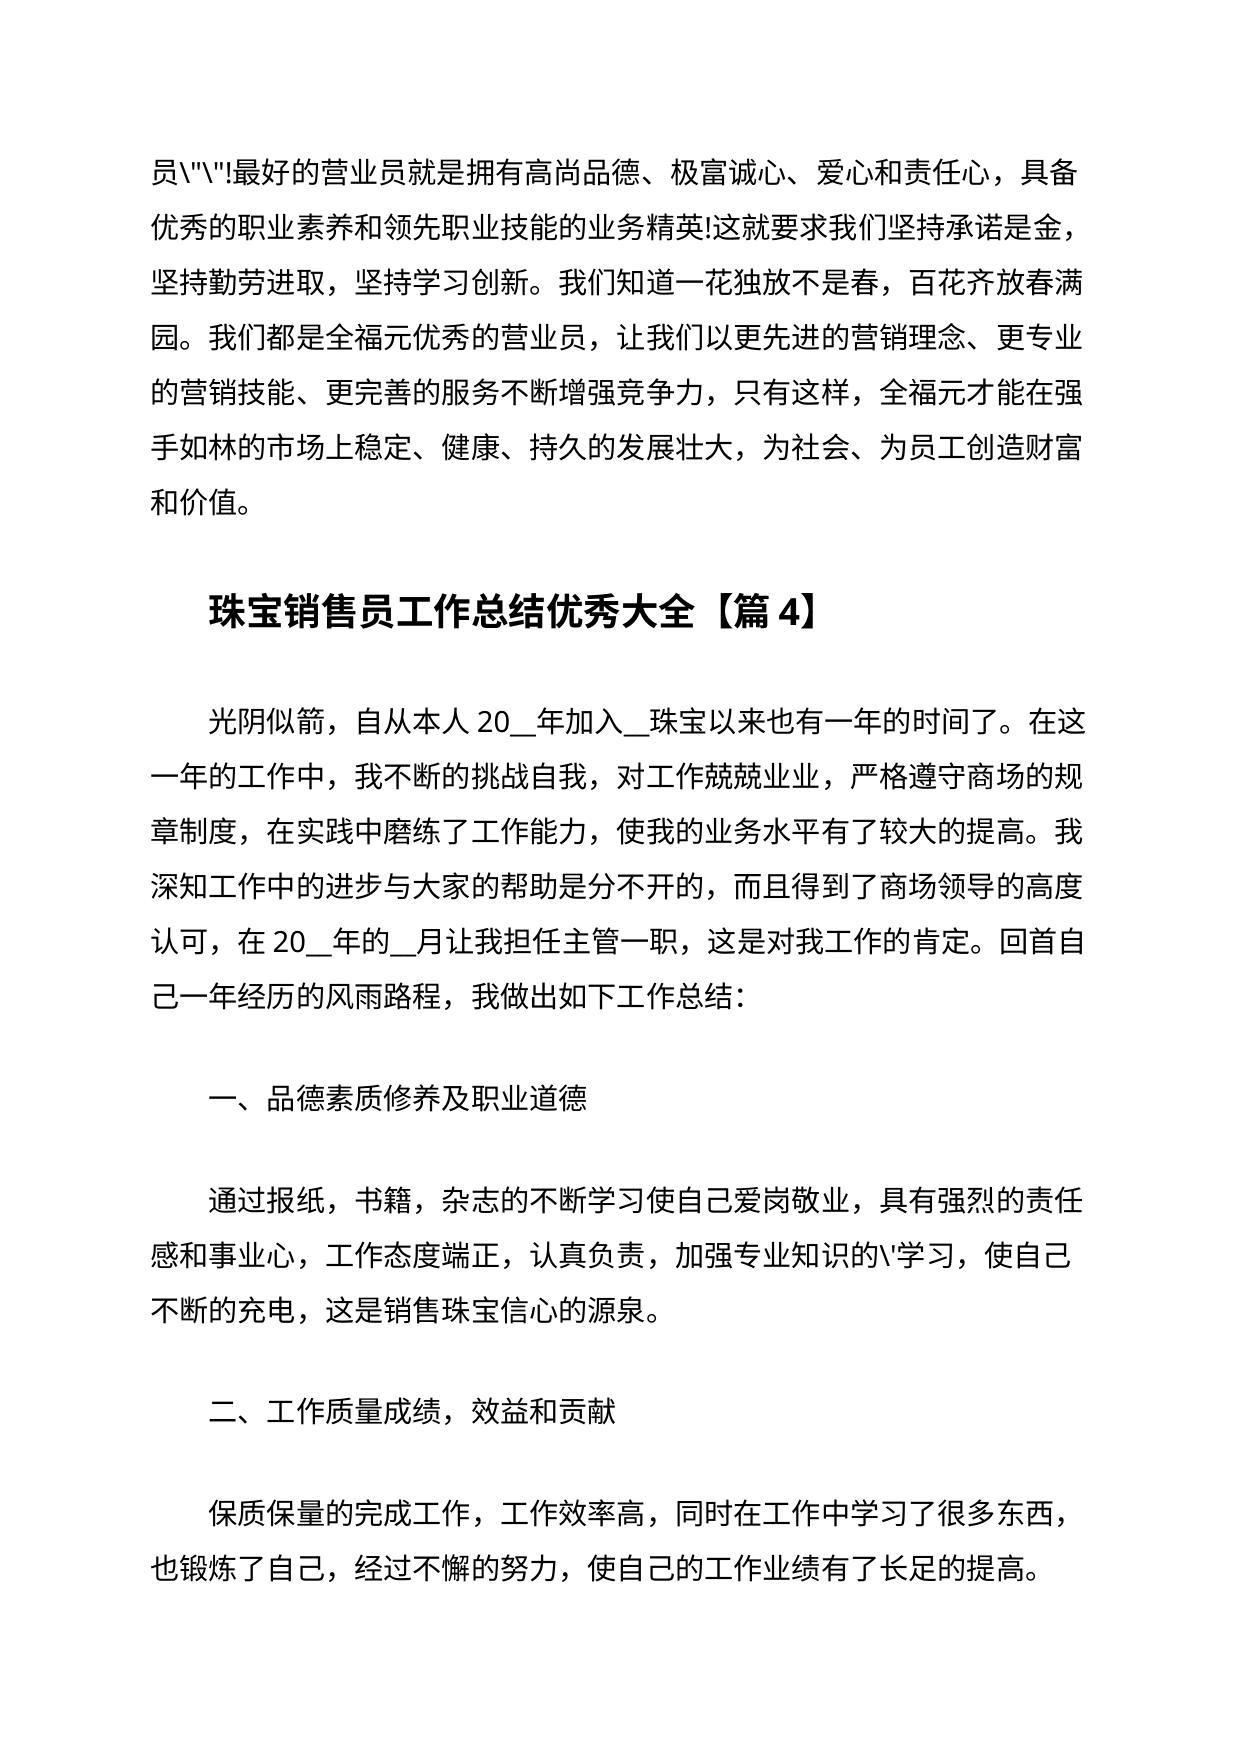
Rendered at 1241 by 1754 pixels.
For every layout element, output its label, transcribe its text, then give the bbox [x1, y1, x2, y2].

text 二、工作质量成绩，效益和贡献 [150, 1389, 1090, 1431]
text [150, 150, 1090, 522]
text 一、品德素质修养及职业道德 [150, 1075, 1090, 1118]
text 通过报纸，书籍，杂志的不断学习使自己爱岗敬业，具有强烈的责任感和事业心，工作态度端正，认真负责，加强专业知识的\'学习，使自己不断的充电，这是销售珠宝信心的源泉。 [150, 1177, 1090, 1329]
text 珠宝销售员工作总结优秀大全【篇4】 [150, 581, 1090, 636]
text 保质保量的完成工作，工作效率高，同时在工作中学习了很多东西，也锻炼了自己，经过不懈的努力，使自己的工作业绩有了长足的提高。 [150, 1491, 1090, 1588]
text 光阴似箭，自从本人20__年加入__珠宝以来也有一年的时间了。在这一年的工作中，我不断的挑战自我，对工作兢兢业业，严格遵守商场的规章制度，在实践中磨练了工作能力，使我的业务水平有了较大的提高。我深知工作中的进步与大家的帮助是分不开的，而且得到了商场领导的高度认可，在20__年的__月让我担任主管一职，这是对我工作的肯定。回首自己一年经历的风雨路程，我做出如下工作总结： [150, 699, 1090, 1016]
